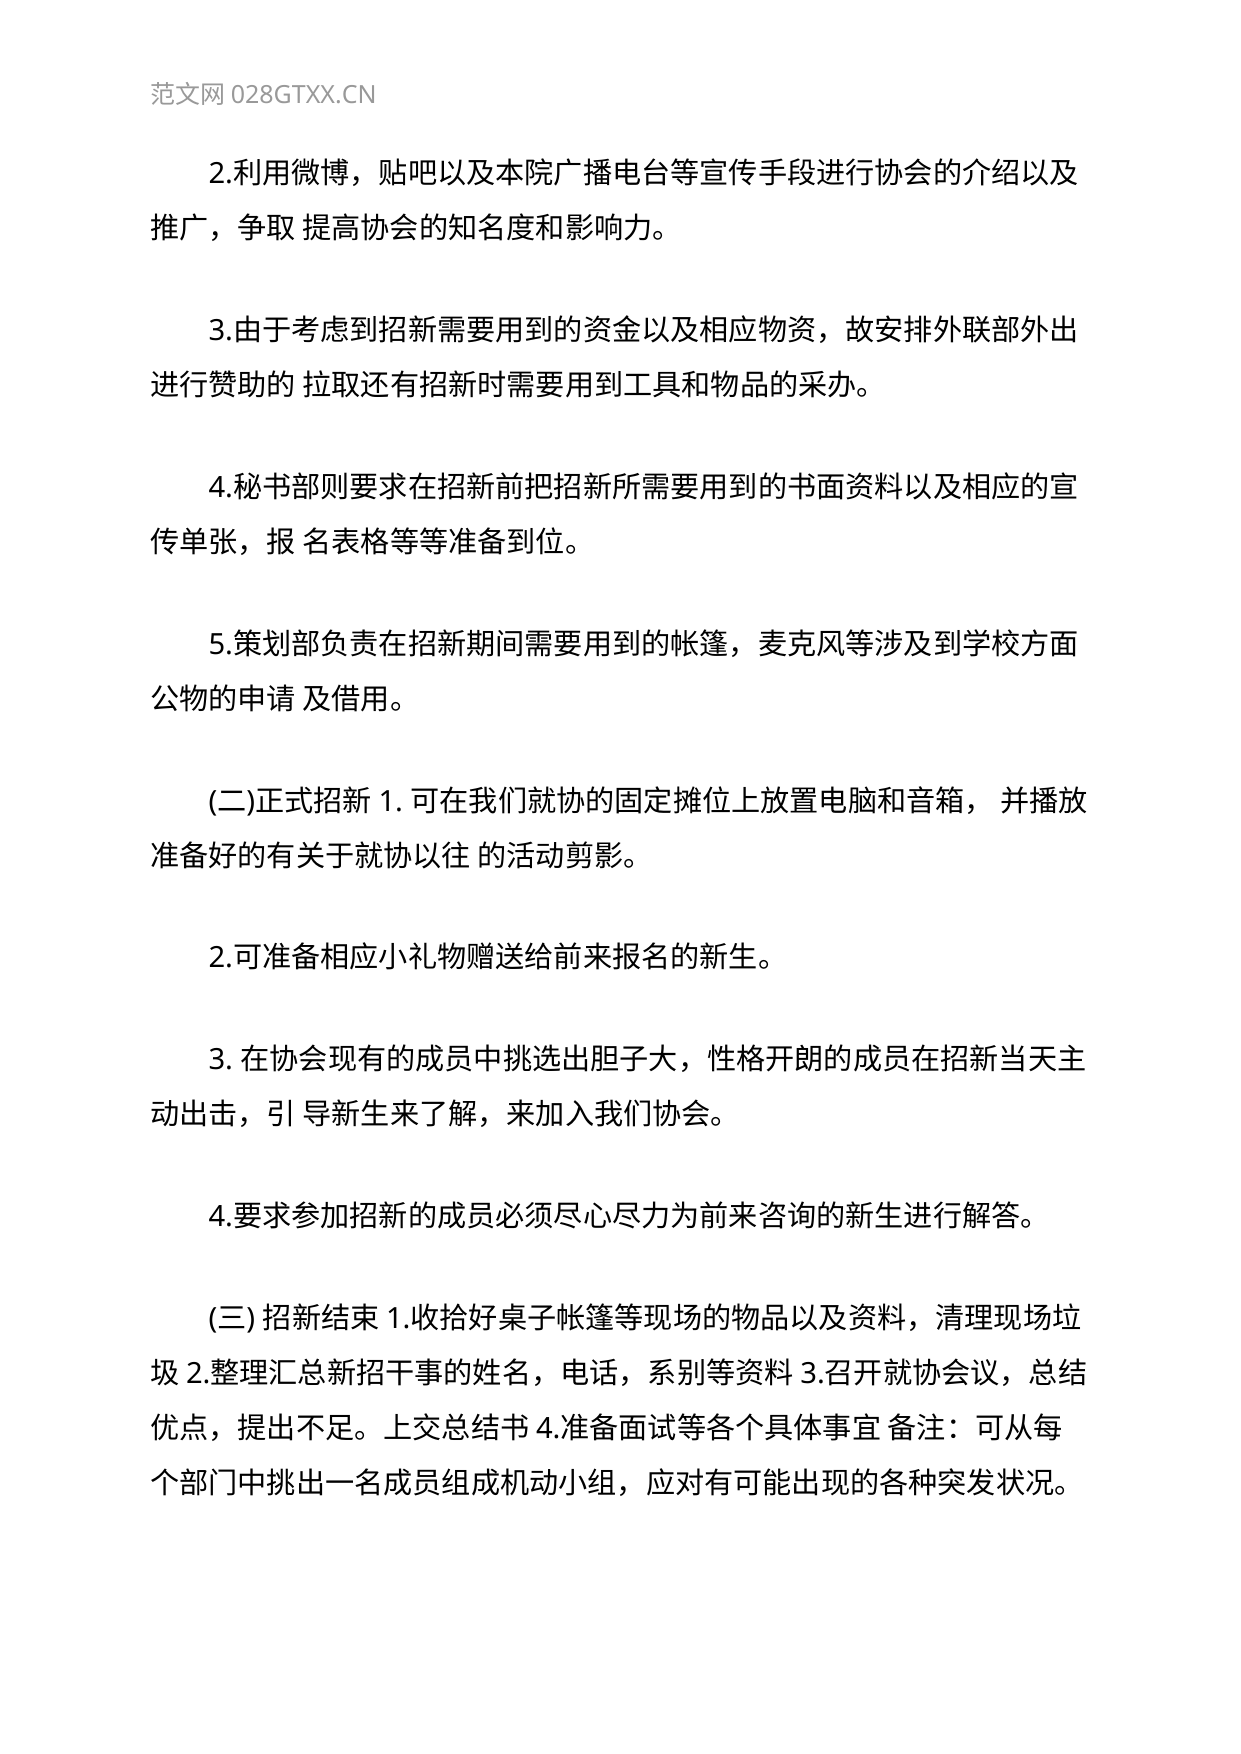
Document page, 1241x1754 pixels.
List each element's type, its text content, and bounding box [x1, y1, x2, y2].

text (二)正式招新 1. 可在我们就协的固定摊位上放置电脑和音箱， 并播放准备好的有关于就协以往 的活动剪影。 [150, 777, 1090, 874]
text 2.可准备相应小礼物赠送给前来报名的新生。 [150, 934, 1090, 976]
text 3. 在协会现有的成员中挑选出胆子大，性格开朗的成员在招新当天主动出击，引 导新生来了解，来加入我们协会。 [150, 1036, 1090, 1133]
text 4.要求参加招新的成员必须尽心尽力为前来咨询的新生进行解答。 [150, 1193, 1090, 1235]
text 2.利用微博，贴吧以及本院广播电台等宣传手段进行协会的介绍以及推广，争取 提高协会的知名度和影响力。 [150, 150, 1090, 247]
text 5.策划部负责在招新期间需要用到的帐篷，麦克风等涉及到学校方面公物的申请 及借用。 [150, 620, 1090, 718]
text 3.由于考虑到招新需要用到的资金以及相应物资，故安排外联部外出进行赞助的 拉取还有招新时需要用到工具和物品的采办。 [150, 307, 1090, 404]
text (三) 招新结束 1.收拾好桌子帐篷等现场的物品以及资料，清理现场垃圾 2.整理汇总新招干事的姓名，电话，系别等资料 3.召开就协会议，总结优点，提出不足。上交总结书 4.准备面试等各个具体事宜 备注：可从每个部门中挑出一名成员组成机动小组，应对有可能出现的各种突发状况。 [150, 1294, 1090, 1502]
text 4.秘书部则要求在招新前把招新所需要用到的书面资料以及相应的宣传单张，报 名表格等等准备到位。 [150, 463, 1090, 561]
